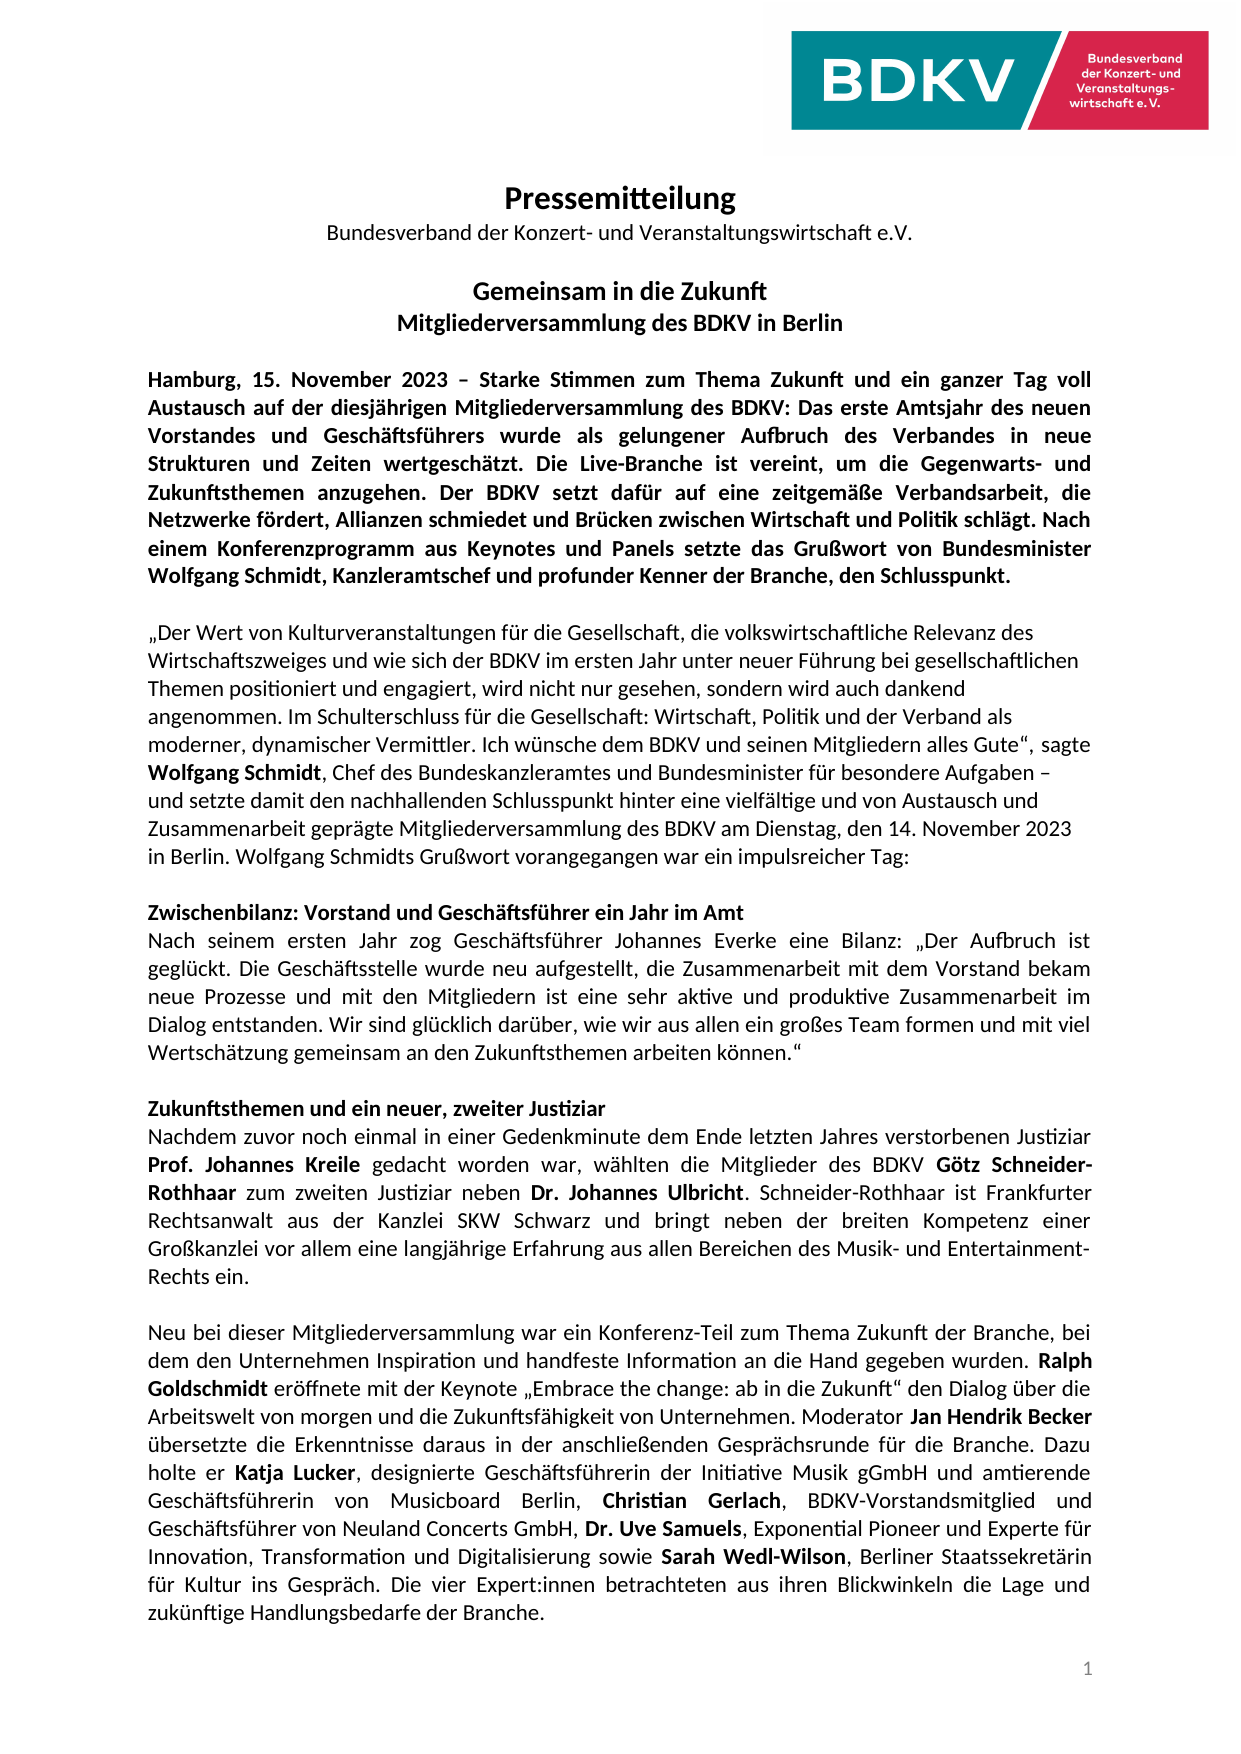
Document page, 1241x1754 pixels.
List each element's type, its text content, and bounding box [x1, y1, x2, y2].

text Pressemitteilung [148, 177, 1092, 218]
text „Der Wert von Kulturveranstaltungen für die Gesellschaft, die volkswirtschaftliche Relevanz des Wirtschaftszweiges und wie sich der BDKV im ersten Jahr unter neuer Führung bei gesellschaftlichen Themen positioniert und engagiert, wird nicht nur gesehen, sondern wird auch dankend angenommen. Im Schulterschluss für die Gesellschaft: Wirtschaft, Politik und der Verband als moderner, dynamischer Vermittler. Ich wünsche dem BDKV und seinen Mitgliedern alles Gute“, sagte Wolfgang Schmidt, Chef des Bundeskanzleramtes und Bundesminister für besondere Aufgaben – und setzte damit den nachhallenden Schlusspunkt hinter eine vielfältige und von Austausch und Zusammenarbeit geprägte Mitgliederversammlung des BDKV am Dienstag, den 14. November 2023 in Berlin. Wolfgang Schmidts Grußwort vorangegangen war ein impulsreicher Tag: [148, 618, 1092, 870]
text Zwischenbilanz: Vorstand und Geschäftsführer ein Jahr im Amt [148, 898, 1092, 926]
picture [763, 2, 1237, 156]
text Gemeinsam in die Zukunft [148, 274, 1092, 307]
text Nach seinem ersten Jahr zog Geschäftsführer Johannes Everke eine Bilanz: „Der Aufbruch ist geglückt. Die Geschäftsstelle wurde neu aufgestellt, die Zusammenarbeit mit dem Vorstand bekam neue Prozesse und mit den Mitgliedern ist eine sehr aktive und produktive Zusammenarbeit im Dialog entstanden. Wir sind glücklich darüber, wie wir aus allen ein großes Team formen und mit viel Wertschätzung gemeinsam an den Zukunftsthemen arbeiten können.“ [148, 926, 1092, 1066]
text Neu bei dieser Mitgliederversammlung war ein Konferenz-Teil zum Thema Zukunft der Branche, bei dem den Unternehmen Inspiration und handfeste Information an die Hand gegeben wurden. Ralph Goldschmidt eröffnete mit der Keynote „Embrace the change: ab in die Zukunft“ den Dialog über die Arbeitswelt von morgen und die Zukunftsfähigkeit von Unternehmen. Moderator Jan Hendrik Becker übersetzte die Erkenntnisse daraus in der anschließenden Gesprächsrunde für die Branche. Dazu holte er Katja Lucker, designierte Geschäftsführerin der Initiative Musik gGmbH und amtierende Geschäftsführerin von Musicboard Berlin, Christian Gerlach, BDKV-Vorstandsmitglied und Geschäftsführer von Neuland Concerts GmbH, Dr. Uve Samuels, Exponential Pioneer und Experte für Innovation, Transformation und Digitalisierung sowie Sarah Wedl-Wilson, Berliner Staatssekretärin für Kultur ins Gespräch. Die vier Expert:innen betrachteten aus ihren Blickwinkeln die Lage und zukünftige Handlungsbedarfe der Branche. [148, 1318, 1092, 1626]
text Nachdem zuvor noch einmal in einer Gedenkminute dem Ende letzten Jahres verstorbenen Justiziar Prof. Johannes Kreile gedacht worden war, wählten die Mitglieder des BDKV Götz Schneider-Rothhaar zum zweiten Justiziar neben Dr. Johannes Ulbricht. Schneider-Rothhaar ist Frankfurter Rechtsanwalt aus der Kanzlei SKW Schwarz und bringt neben der breiten Kompetenz einer Großkanzlei vor allem eine langjährige Erfahrung aus allen Bereichen des Musik- und Entertainment-Rechts ein. [148, 1122, 1092, 1290]
text Bundesverband der Konzert- und Veranstaltungswirtschaft e.V. [148, 218, 1092, 246]
text Zukunftsthemen und ein neuer, zweiter Justiziar [148, 1094, 1092, 1122]
text Mitgliederversammlung des BDKV in Berlin [148, 307, 1092, 337]
text Hamburg, 15. November 2023 – Starke Stimmen zum Thema Zukunft und ein ganzer Tag voll Austausch auf der diesjährigen Mitgliederversammlung des BDKV: Das erste Amtsjahr des neuen Vorstandes und Geschäftsführers wurde als gelungener Aufbruch des Verbandes in neue Strukturen und Zeiten wertgeschätzt. Die Live-Branche ist vereint, um die Gegenwarts- und Zukunftsthemen anzugehen. Der BDKV setzt dafür auf eine zeitgemäße Verbandsarbeit, die Netzwerke fördert, Allianzen schmiedet und Brücken zwischen Wirtschaft und Politik schlägt. Nach einem Konferenzprogramm aus Keynotes und Panels setzte das Grußwort von Bundesminister Wolfgang Schmidt, Kanzleramtschef und profunder Kenner der Branche, den Schlusspunkt. [148, 366, 1092, 590]
